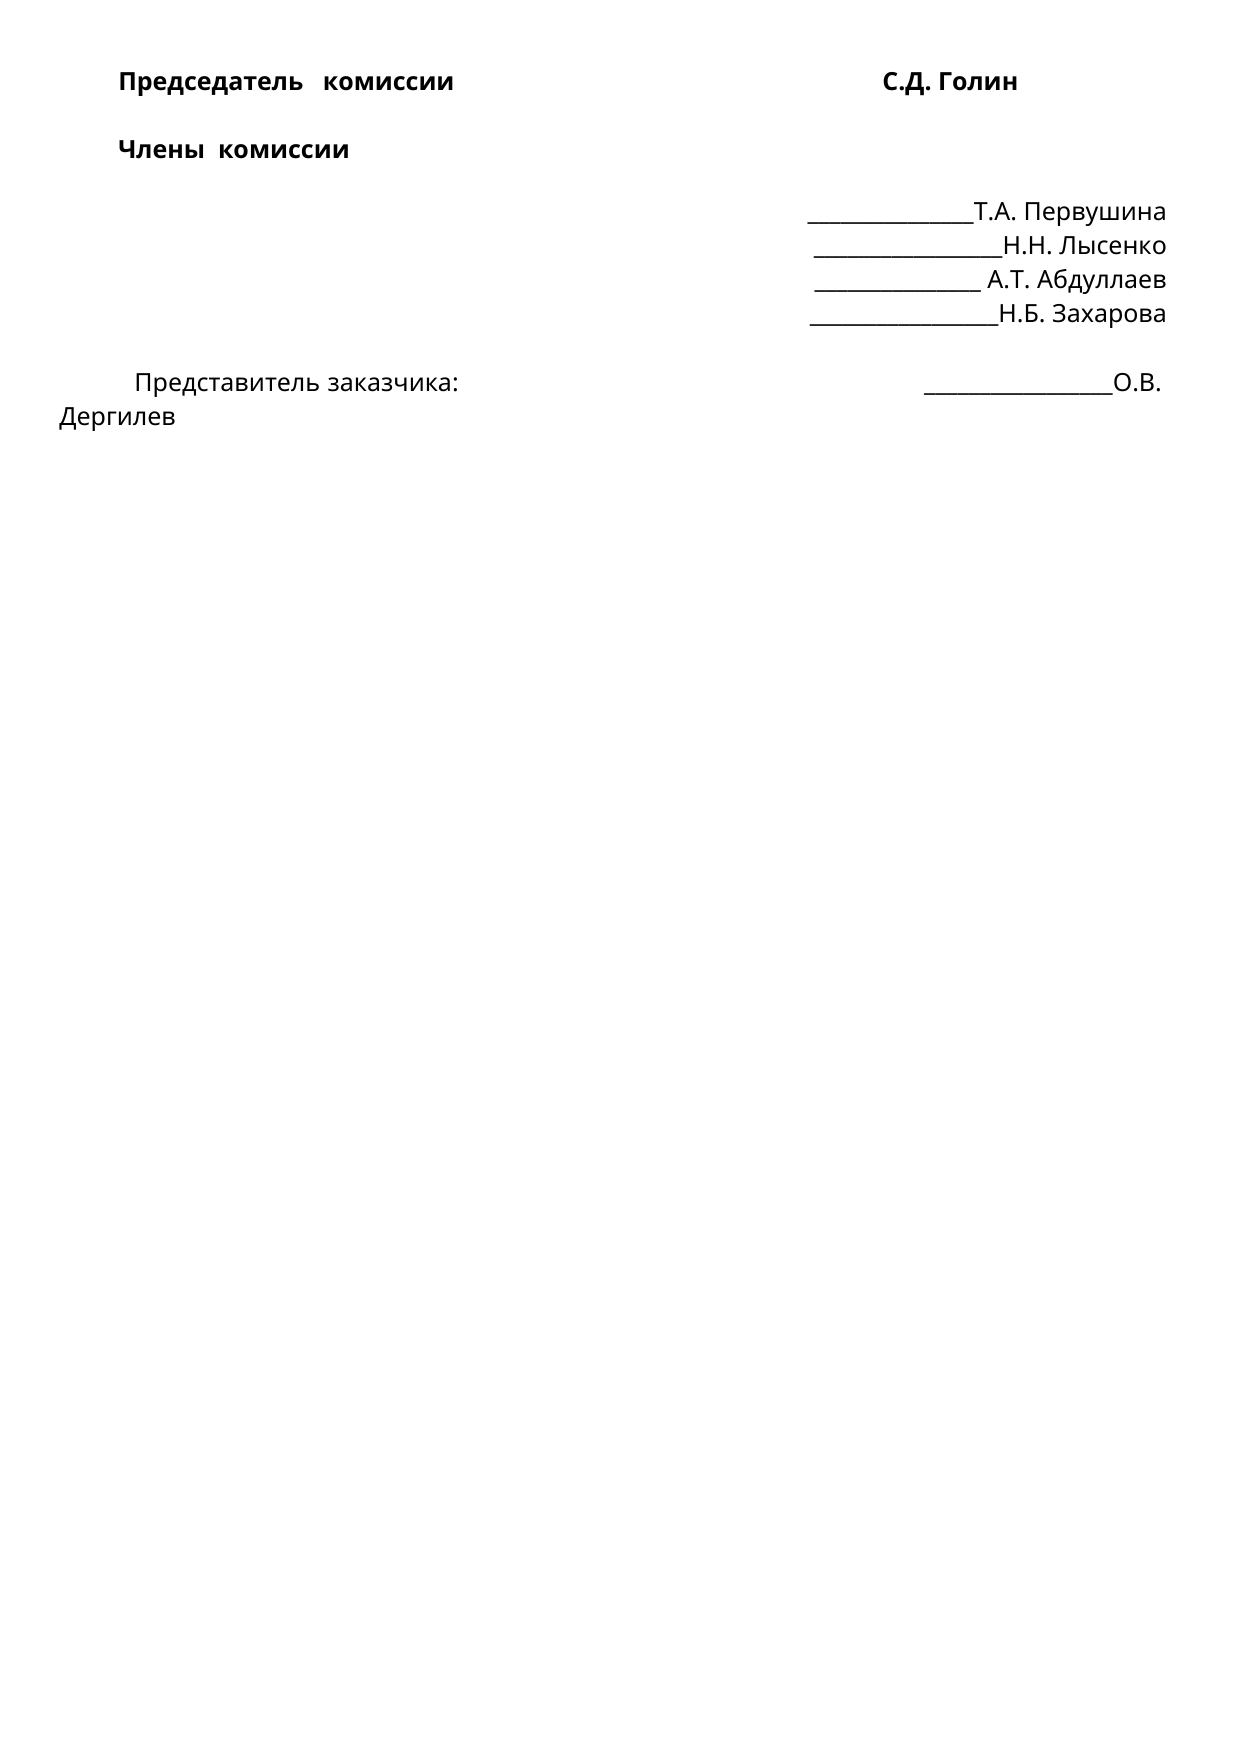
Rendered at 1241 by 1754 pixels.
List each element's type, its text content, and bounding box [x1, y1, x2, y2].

text Председатель комиссии С.Д. Голин [118, 64, 1167, 98]
text _________________Н.Н. Лысенко [59, 228, 1167, 262]
text Представитель заказчика: _________________О.В. Дергилев [59, 364, 1167, 432]
text _________________Н.Б. Захарова [59, 296, 1167, 330]
text _______________Т.А. Первушина [59, 194, 1167, 228]
text Члены комиссии [118, 132, 1167, 166]
text _______________ А.Т. Абдуллаев [59, 262, 1167, 296]
